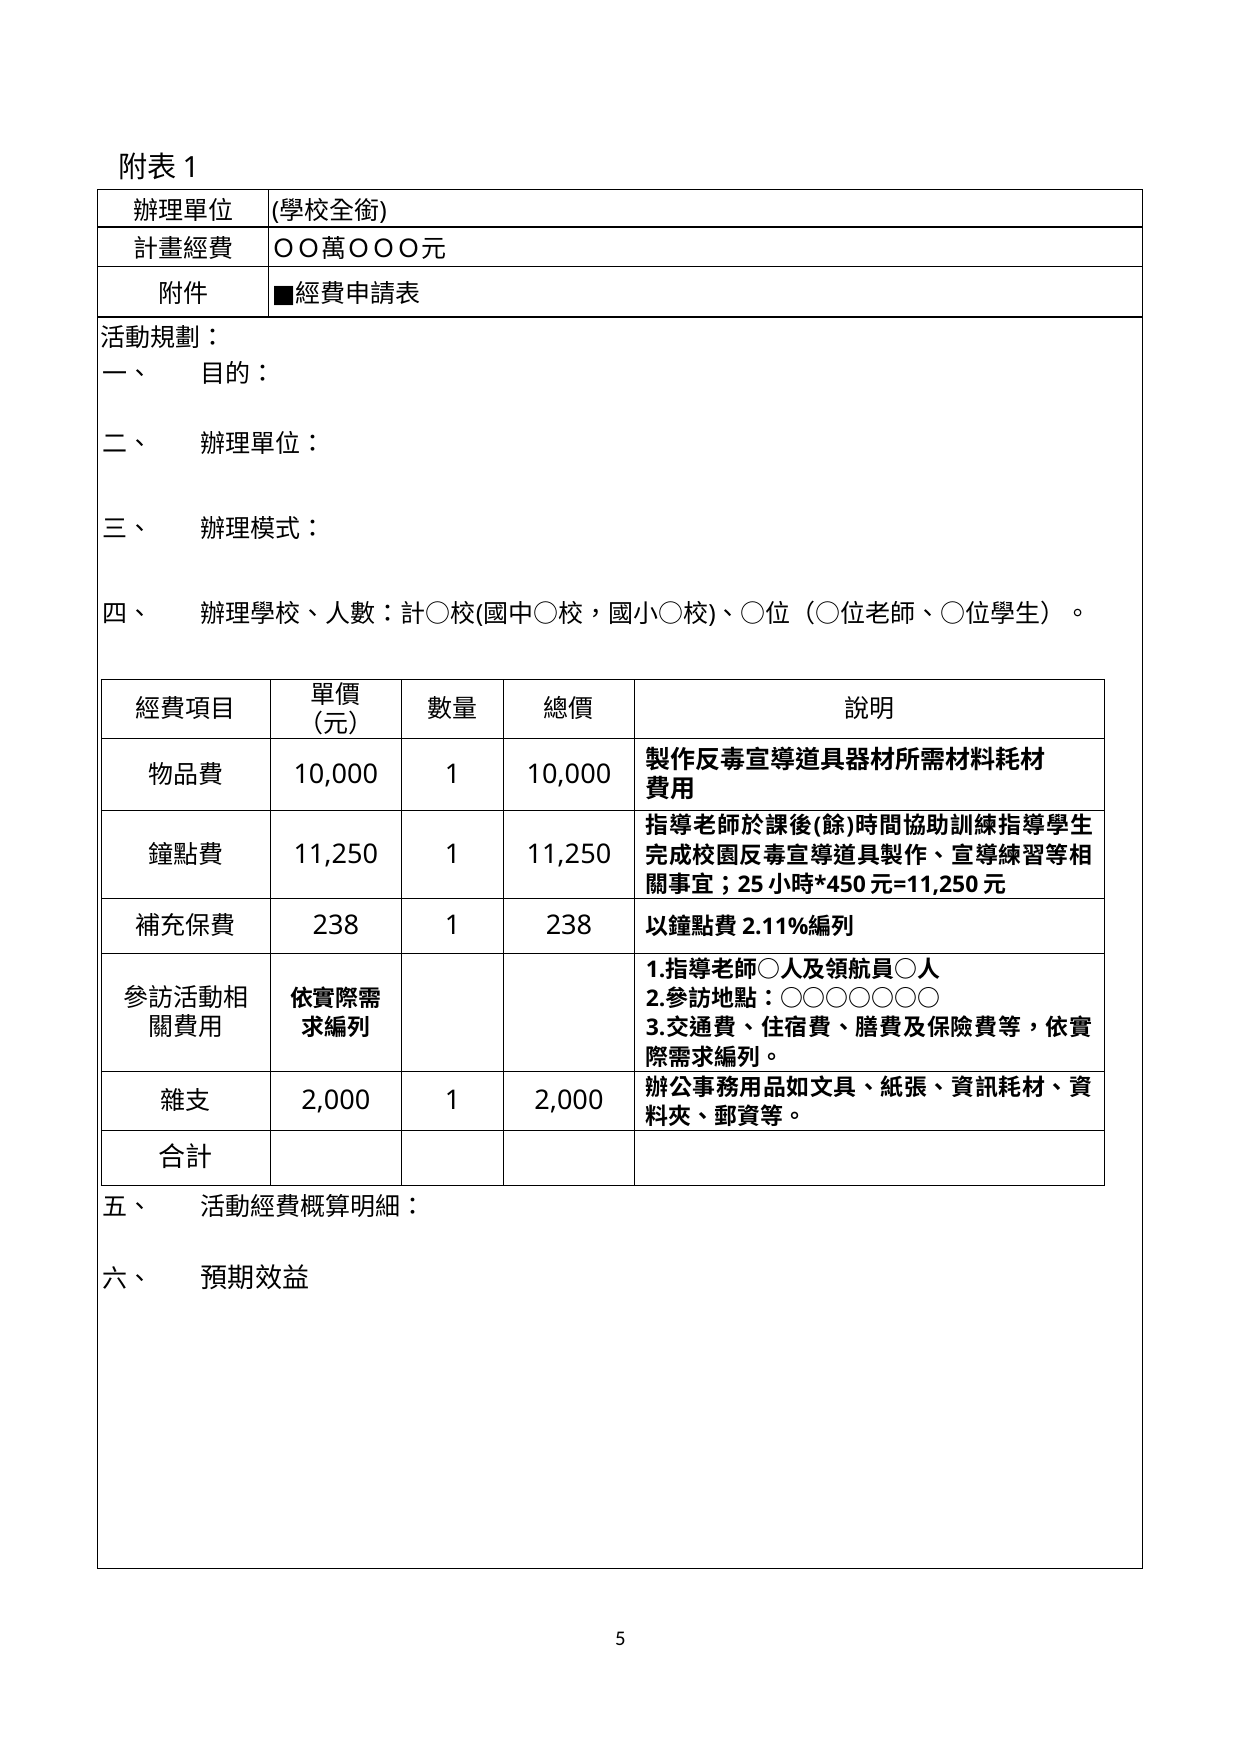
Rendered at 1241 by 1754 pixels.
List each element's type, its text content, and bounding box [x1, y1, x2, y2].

text 附表1 [118, 140, 1122, 189]
table_header (學校全銜) [269, 190, 1142, 226]
table_cell ■經費申請表 [269, 267, 1142, 316]
table_header 辦理單位 [98, 190, 268, 226]
table_cell 附件 [98, 267, 268, 316]
table_cell 活動規劃： 目的： 辦理單位： 辦理模式： 辦理學校、人數：計○校(國中○校，國小○校)、○位（○位老師、○位學生）。 活動經費概算明細： 預期效益 [98, 318, 1142, 1568]
table_cell ＯＯ萬ＯＯＯ元 [269, 228, 1142, 266]
table_cell 計畫經費 [98, 228, 268, 266]
